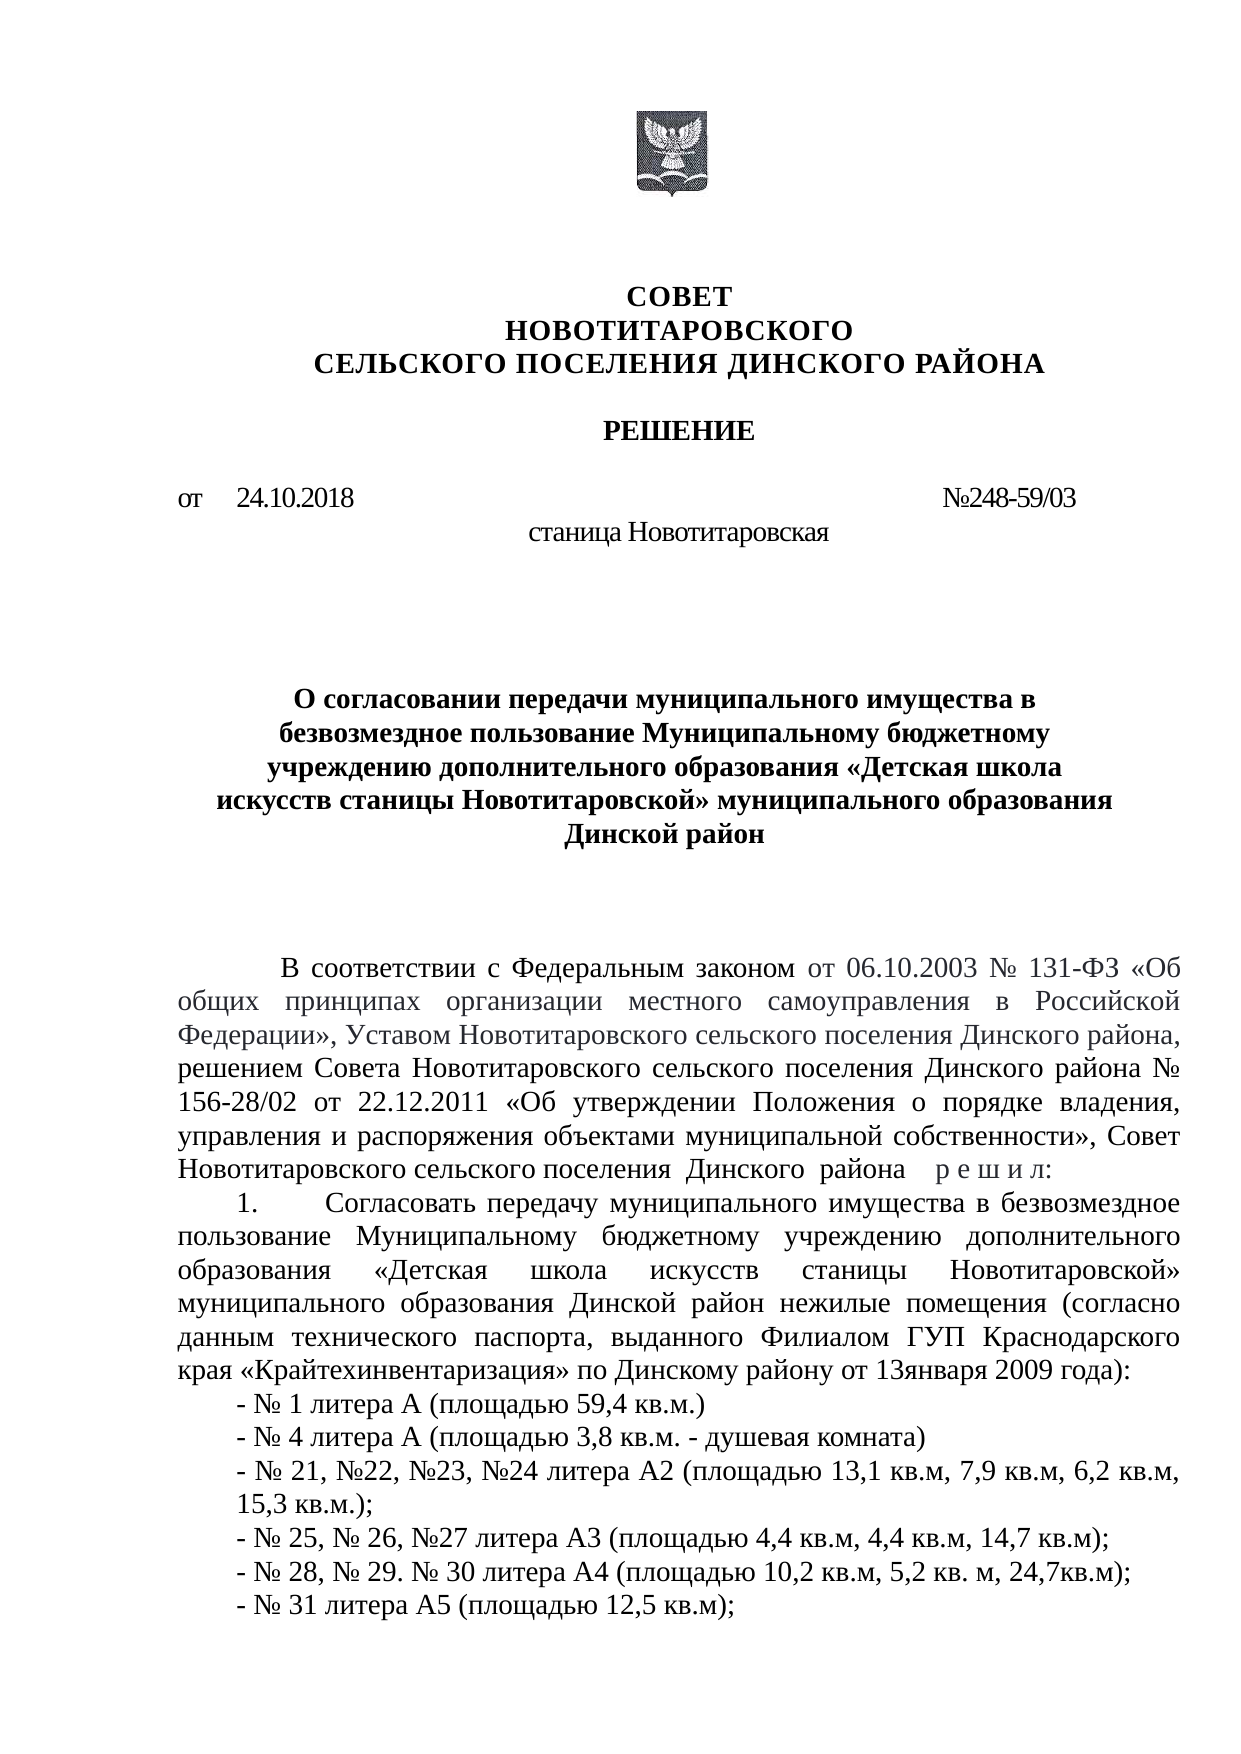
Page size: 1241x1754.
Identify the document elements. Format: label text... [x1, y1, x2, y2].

text НОВОТИТАРОВСКОГО [177, 313, 1181, 346]
text О согласовании передачи муниципального имущества в безвозмездное пользование Муниципальному бюджетному учреждению дополнительного образования «Детская школа искусств станицы Новотитаровской» муниципального образования Динской район [207, 682, 1122, 849]
text станица Новотитаровская [177, 514, 1181, 547]
subtitle Согласовать передачу муниципального имущества в безвозмездное пользование Муниципальному бюджетному учреждению дополнительного образования «Детская школа искусств станицы Новотитаровской» муниципального образования Динской район нежилые помещения (согласно данным технического паспорта, выданного Филиалом ГУП Краснодарского края «Крайтехинвентаризация» по Динскому району от 13января 2009 года): [177, 1185, 1181, 1386]
subtitle - № 31 литера А5 (площадью 12,5 кв.м); [236, 1587, 1181, 1621]
text СОВЕТ [177, 279, 1181, 313]
subtitle - № 1 литера А (площадью 59,4 кв.м.) [236, 1386, 1181, 1419]
text от 24.10.2018 №248-59/03 [177, 480, 1181, 514]
subtitle - № 4 литера А (площадью 3,8 кв.м. - душевая комната) [236, 1419, 1181, 1453]
subtitle - № 25, № 26, №27 литера А3 (площадью 4,4 кв.м, 4,4 кв.м, 14,7 кв.м); [236, 1520, 1181, 1554]
subtitle - № 21, №22, №23, №24 литера А2 (площадью 13,1 кв.м, 7,9 кв.м, 6,2 кв.м, 15,3 кв.м.); [236, 1453, 1181, 1520]
text СЕЛЬСКОГО ПОСЕЛЕНИЯ ДИНСКОГО РАЙОНА [177, 346, 1181, 380]
subtitle - № 28, № 29. № 30 литера А4 (площадью 10,2 кв.м, 5,2 кв. м, 24,7кв.м); [236, 1554, 1181, 1587]
subtitle В соответствии с Федеральным законом от 06.10.2003 № 131-ФЗ «Об общих принципах организации местного самоуправления в Российской Федерации», Уставом Новотитаровского сельского поселения Динского района, решением Совета Новотитаровского сельского поселения Динского района № 156-28/02 от 22.12.2011 «Об утверждении Положения о порядке владения, управления и распоряжения объектами муниципальной собственности», Совет Новотитаровского сельского поселения Динского района р е ш и л: [177, 950, 1181, 1185]
picture [636, 111, 709, 197]
text РЕШЕНИЕ [177, 413, 1181, 447]
